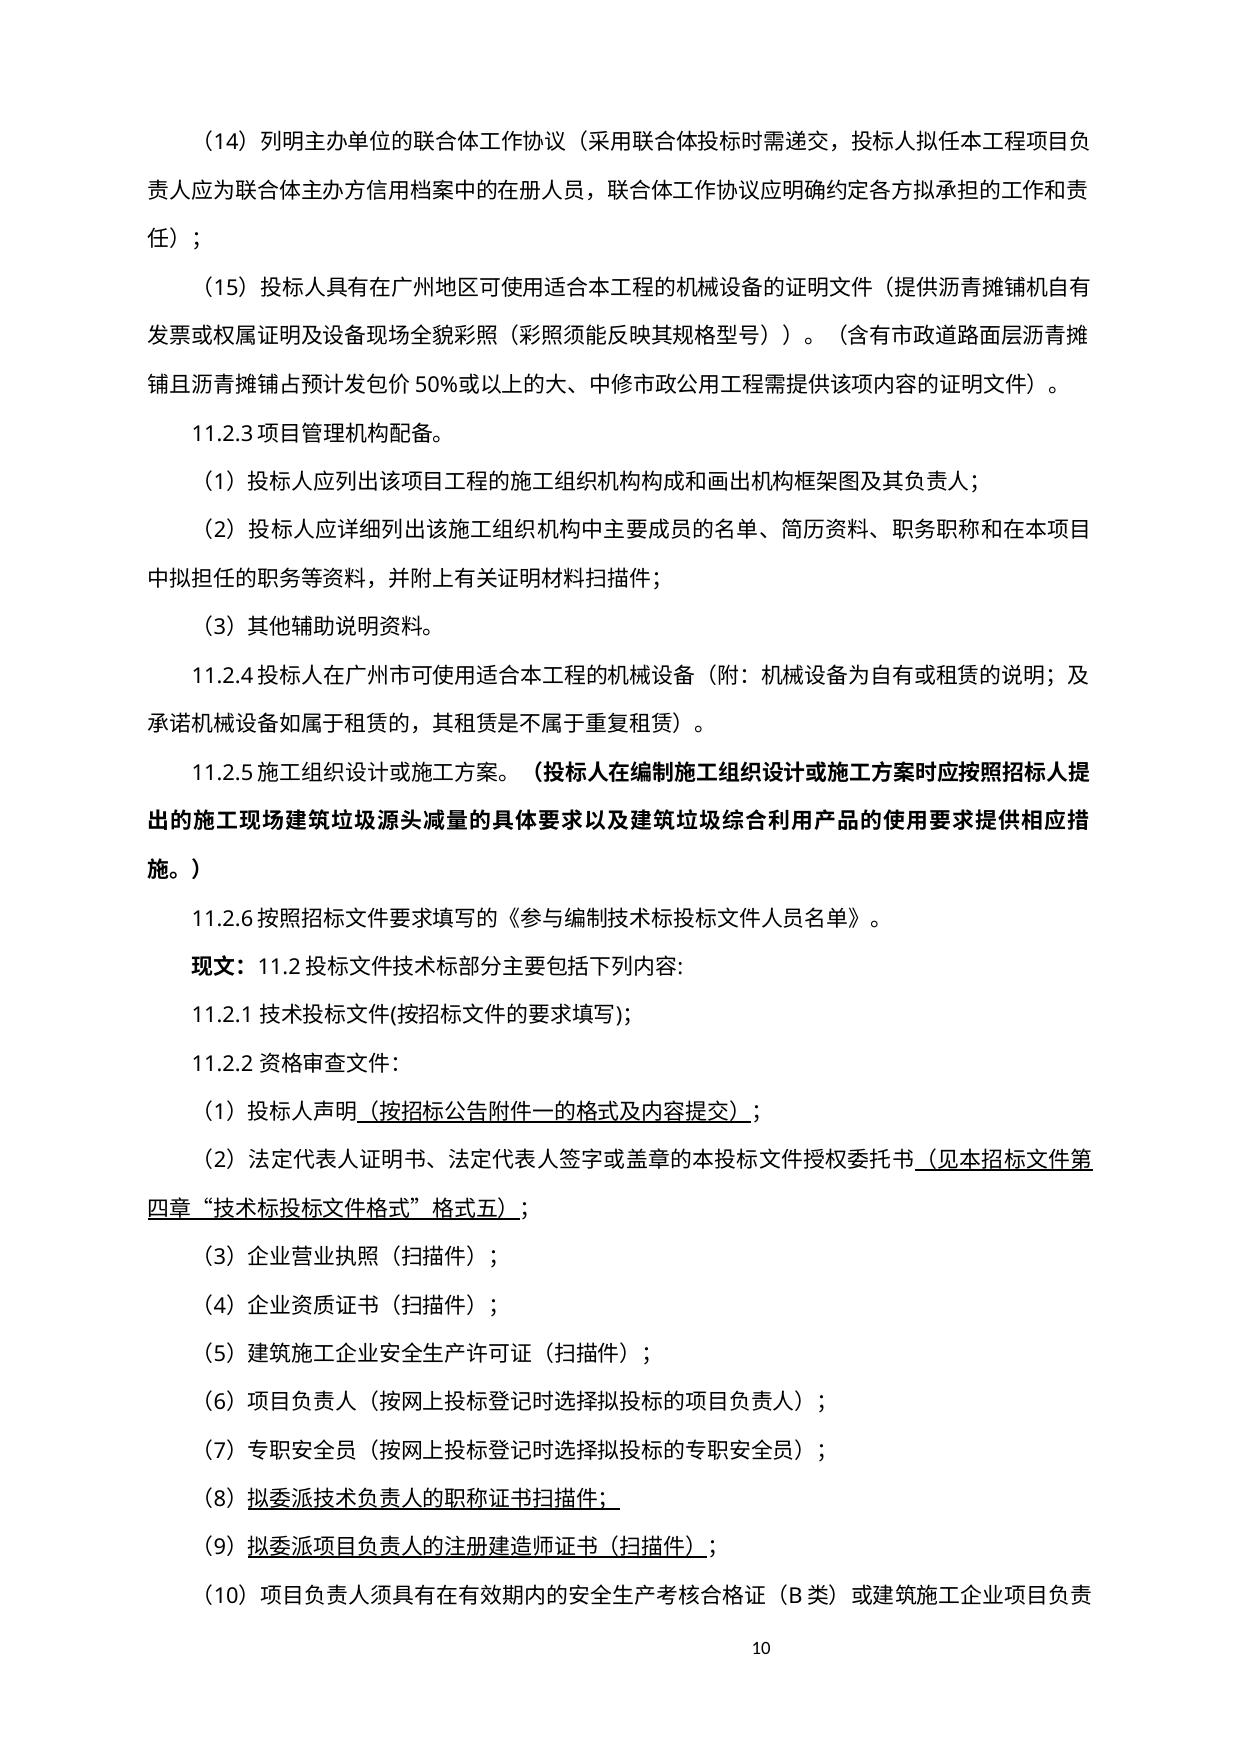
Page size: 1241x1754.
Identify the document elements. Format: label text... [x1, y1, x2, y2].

text （4）企业资质证书（扫描件）； [148, 1287, 1092, 1320]
text （9）拟委派项目负责人的注册建造师证书（扫描件）； [148, 1529, 1092, 1561]
text 11.2.6按照招标文件要求填写的《参与编制技术标投标文件人员名单》。 [148, 900, 1092, 933]
text 11.2.1 技术投标文件(按招标文件的要求填写)； [148, 997, 1092, 1029]
text （5）建筑施工企业安全生产许可证（扫描件）； [148, 1336, 1092, 1368]
text （2）投标人应详细列出该施工组织机构中主要成员的名单、简历资料、职务职称和在本项目中拟担任的职务等资料，并附上有关证明材料扫描件； [148, 512, 1092, 593]
text （1）投标人应列出该项目工程的施工组织机构构成和画出机构框架图及其负责人； [148, 463, 1092, 496]
text （2）法定代表人证明书、法定代表人签字或盖章的本投标文件授权委托书（见本招标文件第四章“技术标投标文件格式”格式五）； [148, 1142, 1092, 1223]
text 11.2.4投标人在广州市可使用适合本工程的机械设备（附：机械设备为自有或租赁的说明；及承诺机械设备如属于租赁的，其租赁是不属于重复租赁）。 [148, 657, 1092, 738]
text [148, 1577, 1092, 1610]
text （14）列明主办单位的联合体工作协议（采用联合体投标时需递交，投标人拟任本工程项目负责人应为联合体主办方信用档案中的在册人员，联合体工作协议应明确约定各方拟承担的工作和责任）； [148, 123, 1092, 253]
text （6）项目负责人（按网上投标登记时选择拟投标的项目负责人）； [148, 1384, 1092, 1416]
text 现文：11.2投标文件技术标部分主要包括下列内容: [148, 948, 1092, 981]
text （3）企业营业执照（扫描件）； [148, 1239, 1092, 1271]
text （7）专职安全员（按网上投标登记时选择拟投标的专职安全员）； [148, 1432, 1092, 1465]
text （3）其他辅助说明资料。 [148, 609, 1092, 641]
text （8）拟委派技术负责人的职称证书扫描件； [148, 1481, 1092, 1513]
text 11.2.5施工组织设计或施工方案。（投标人在编制施工组织设计或施工方案时应按照招标人提出的施工现场建筑垃圾源头减量的具体要求以及建筑垃圾综合利用产品的使用要求提供相应措施。） [148, 754, 1092, 884]
text （15）投标人具有在广州地区可使用适合本工程的机械设备的证明文件（提供沥青摊铺机自有发票或权属证明及设备现场全貌彩照（彩照须能反映其规格型号））。（含有市政道路面层沥青摊铺且沥青摊铺占预计发包价50%或以上的大、中修市政公用工程需提供该项内容的证明文件）。 [148, 269, 1092, 399]
text 11.2.2 资格审查文件： [148, 1045, 1092, 1078]
text （1）投标人声明（按招标公告附件一的格式及内容提交）； [148, 1093, 1092, 1126]
text 11.2.3项目管理机构配备。 [148, 415, 1092, 448]
